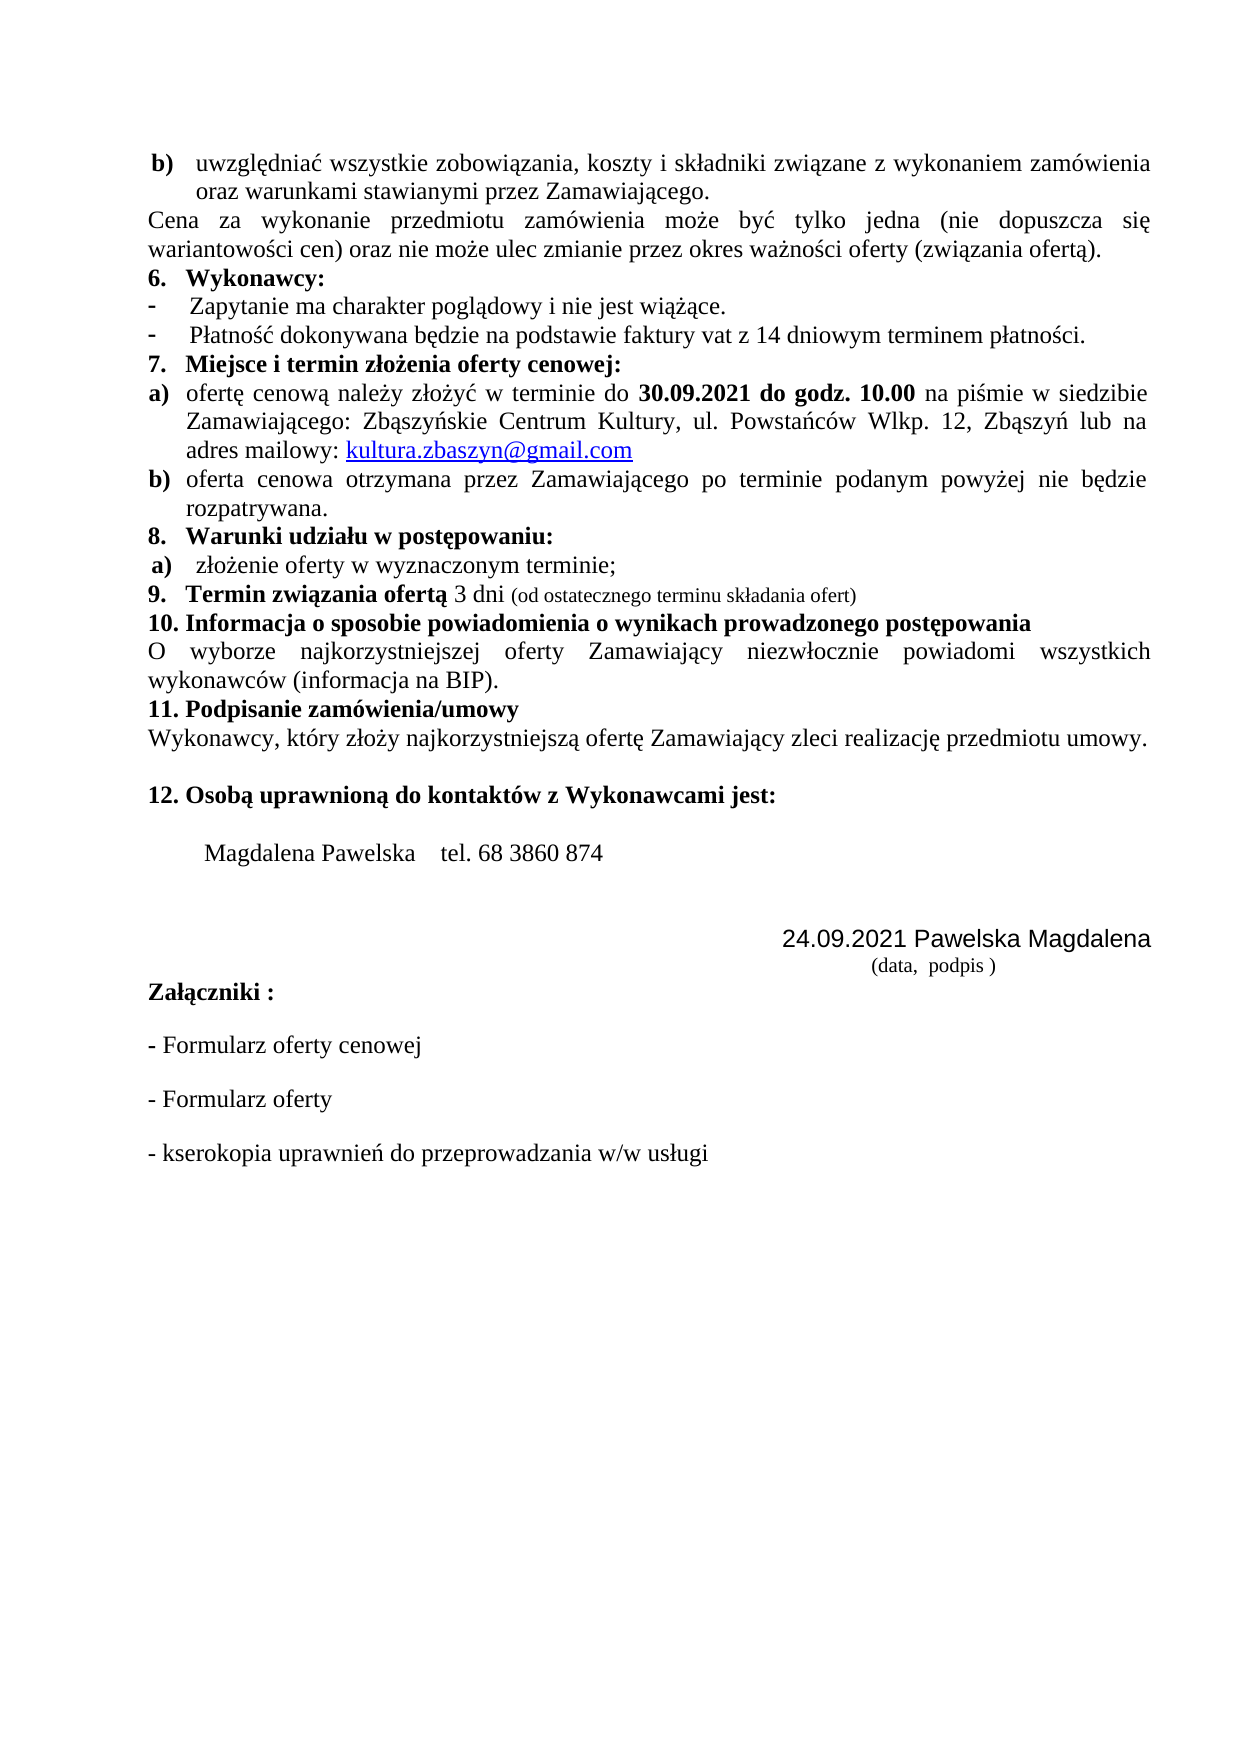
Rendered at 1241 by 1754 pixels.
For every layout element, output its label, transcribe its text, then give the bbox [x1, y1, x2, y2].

list złożenie oferty w wyznaczonym terminie; [151, 550, 1152, 579]
list uwzględniać wszystkie zobowiązania, koszty i składniki związane z wykonaniem zamówienia oraz warunkami stawianymi przez Zamawiającego. [151, 148, 1152, 205]
text - Formularz oferty [148, 1084, 1152, 1113]
text Cena za wykonanie przedmiotu zamówienia może być tylko jedna (nie dopuszcza się wariantowości cen) oraz nie może ulec zmianie przez okres ważności oferty (związania ofertą). [148, 205, 1152, 263]
list Podpisanie zamówienia/umowy [148, 694, 1152, 723]
list Informacja o sposobie powiadomienia o wynikach prowadzonego postępowania [148, 608, 1152, 636]
text Wykonawcy, który złoży najkorzystniejszą ofertę Zamawiający zleci realizację przedmiotu umowy. [148, 723, 1152, 751]
list Zapytanie ma charakter poglądowy i nie jest wiążące. [148, 291, 1152, 320]
list oferta cenowa otrzymana przez Zamawiającego po terminie podanym powyżej nie będzie rozpatrywana. [148, 464, 1148, 521]
text 24.09.2021 Pawelska Magdalena [148, 924, 1152, 953]
text Załączniki : [148, 977, 1152, 1006]
list Termin związania ofertą 3 dni (od ostatecznego terminu składania ofert) [148, 579, 1152, 608]
list Warunki udziału w postępowaniu: [148, 521, 1152, 550]
text - Formularz oferty cenowej [148, 1031, 1152, 1059]
list Płatność dokonywana będzie na podstawie faktury vat z 14 dniowym terminem płatności. [148, 320, 1152, 349]
text Magdalena Pawelska tel. 68 3860 874 [204, 838, 1152, 866]
list Osobą uprawnioną do kontaktów z Wykonawcami jest: [148, 780, 1152, 809]
text O wyborze najkorzystniejszej oferty Zamawiający niezwłocznie powiadomi wszystkich wykonawców (informacja na BIP). [148, 636, 1152, 694]
list ofertę cenową należy złożyć w terminie do 30.09.2021 do godz. 10.00 na piśmie w siedzibie Zamawiającego: Zbąszyńskie Centrum Kultury, ul. Powstańców Wlkp. 12, Zbąszyń lub na adres mailowy: kultura.zbaszyn@gmail.com [148, 378, 1148, 464]
text - kserokopia uprawnień do przeprowadzania w/w usługi [148, 1138, 1152, 1167]
text (data, podpis ) [148, 953, 1152, 977]
list Wykonawcy: [148, 263, 1152, 291]
list Miejsce i termin złożenia oferty cenowej: [148, 349, 1152, 378]
